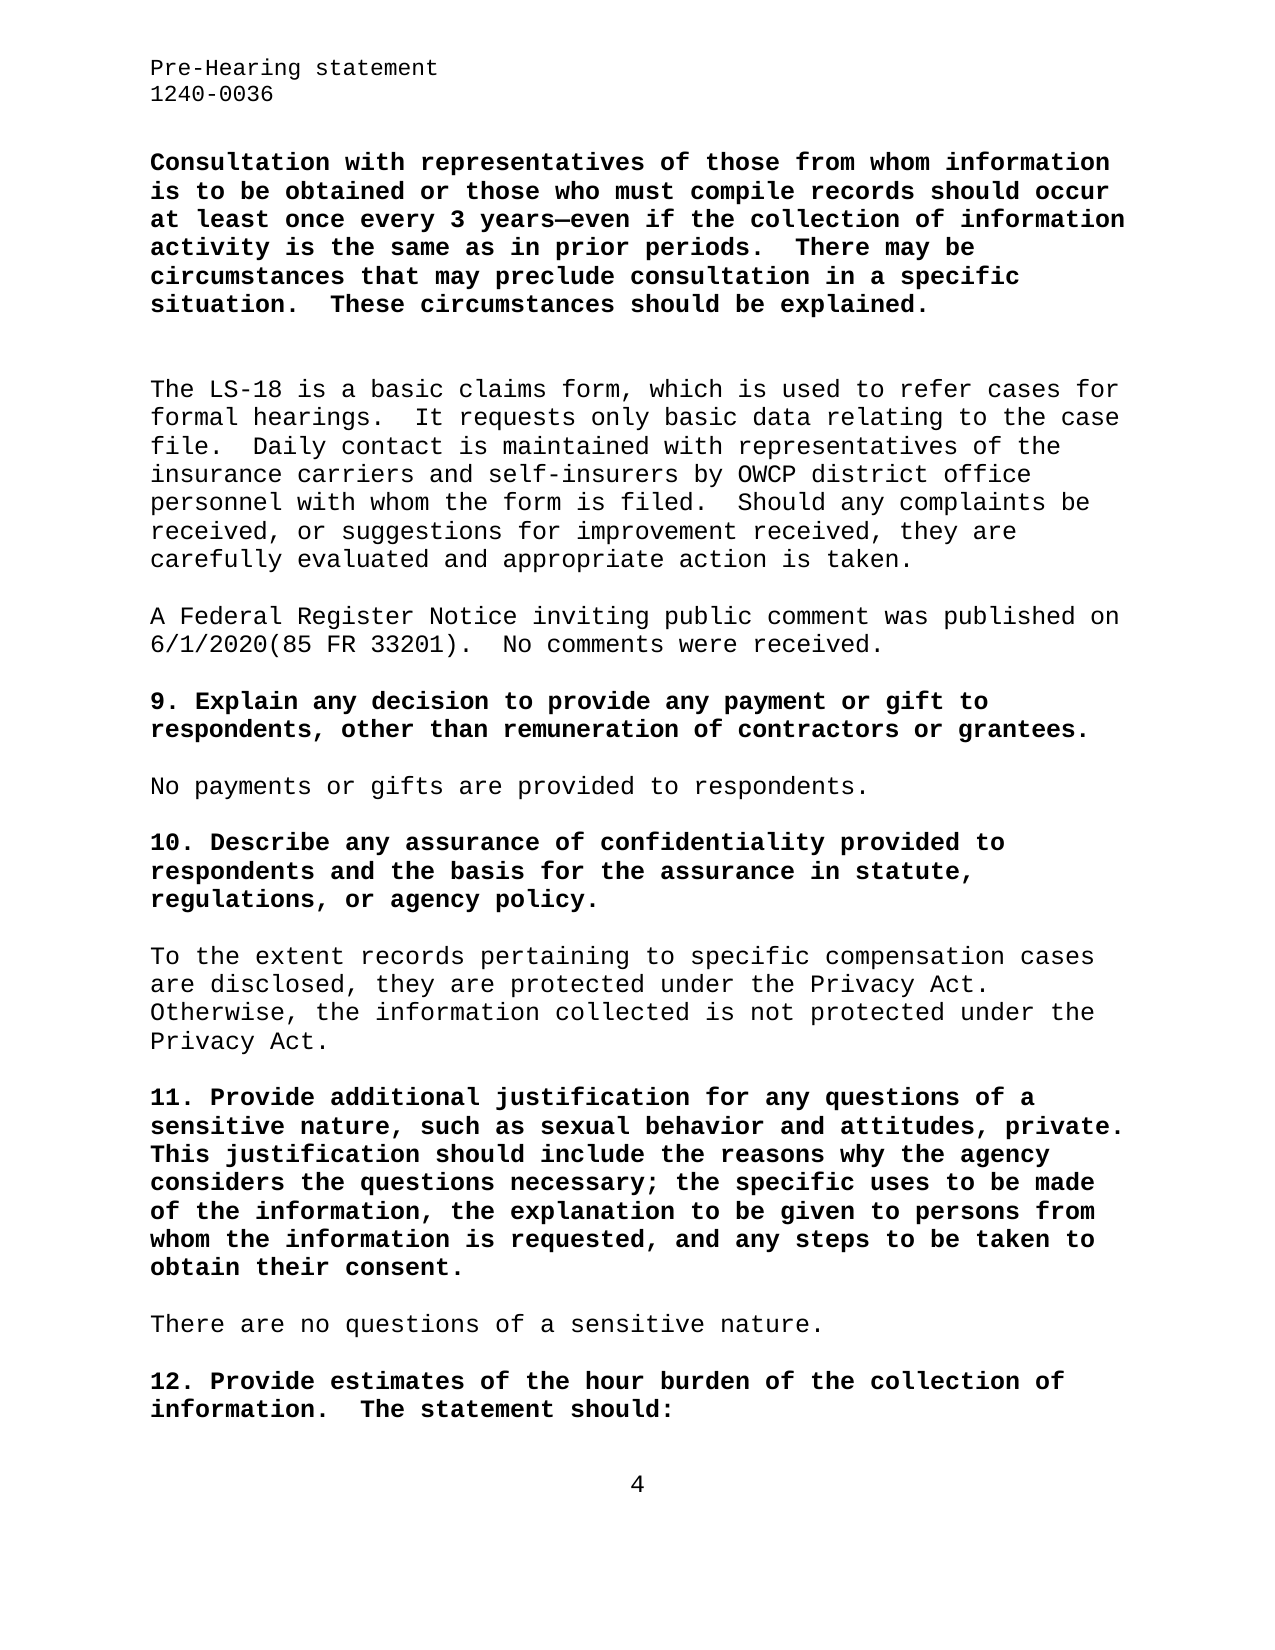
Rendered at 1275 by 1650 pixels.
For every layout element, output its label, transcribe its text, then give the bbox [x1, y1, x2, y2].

text The LS-18 is a basic claims form, which is used to refer cases for formal hearings. It requests only basic data relating to the case file. Daily contact is maintained with representatives of the insurance carriers and self-insurers by OWCP district office personnel with whom the form is filed. Should any complaints be received, or suggestions for improvement received, they are carefully evaluated and appropriate action is taken. [150, 377, 1125, 575]
text 12. Provide estimates of the hour burden of the collection of information. The statement should: [150, 1368, 1125, 1425]
text 11. Provide additional justification for any questions of a sensitive nature, such as sexual behavior and attitudes, private. This justification should include the reasons why the agency considers the questions necessary; the specific uses to be made of the information, the explanation to be given to persons from whom the information is requested, and any steps to be taken to obtain their consent. [150, 1085, 1125, 1283]
text No payments or gifts are provided to respondents. [150, 773, 1125, 802]
text 10. Describe any assurance of confidentiality provided to respondents and the basis for the assurance in statute, regulations, or agency policy. [150, 830, 1125, 915]
text A Federal Register Notice inviting public comment was published on 6/1/2020(85 FR 33201). No comments were received. [150, 603, 1125, 660]
text 9. Explain any decision to provide any payment or gift to respondents, other than remuneration of contractors or grantees. [150, 688, 1125, 745]
text Consultation with representatives of those from whom information is to be obtained or those who must compile records should occur at least once every 3 years—even if the collection of information activity is the same as in prior periods. There may be circumstances that may preclude consultation in a specific situation. These circumstances should be explained. [150, 150, 1125, 320]
text To the extent records pertaining to specific compensation cases are disclosed, they are protected under the Privacy Act. Otherwise, the information collected is not protected under the Privacy Act. [150, 943, 1125, 1057]
text There are no questions of a sensitive nature. [150, 1312, 1125, 1340]
